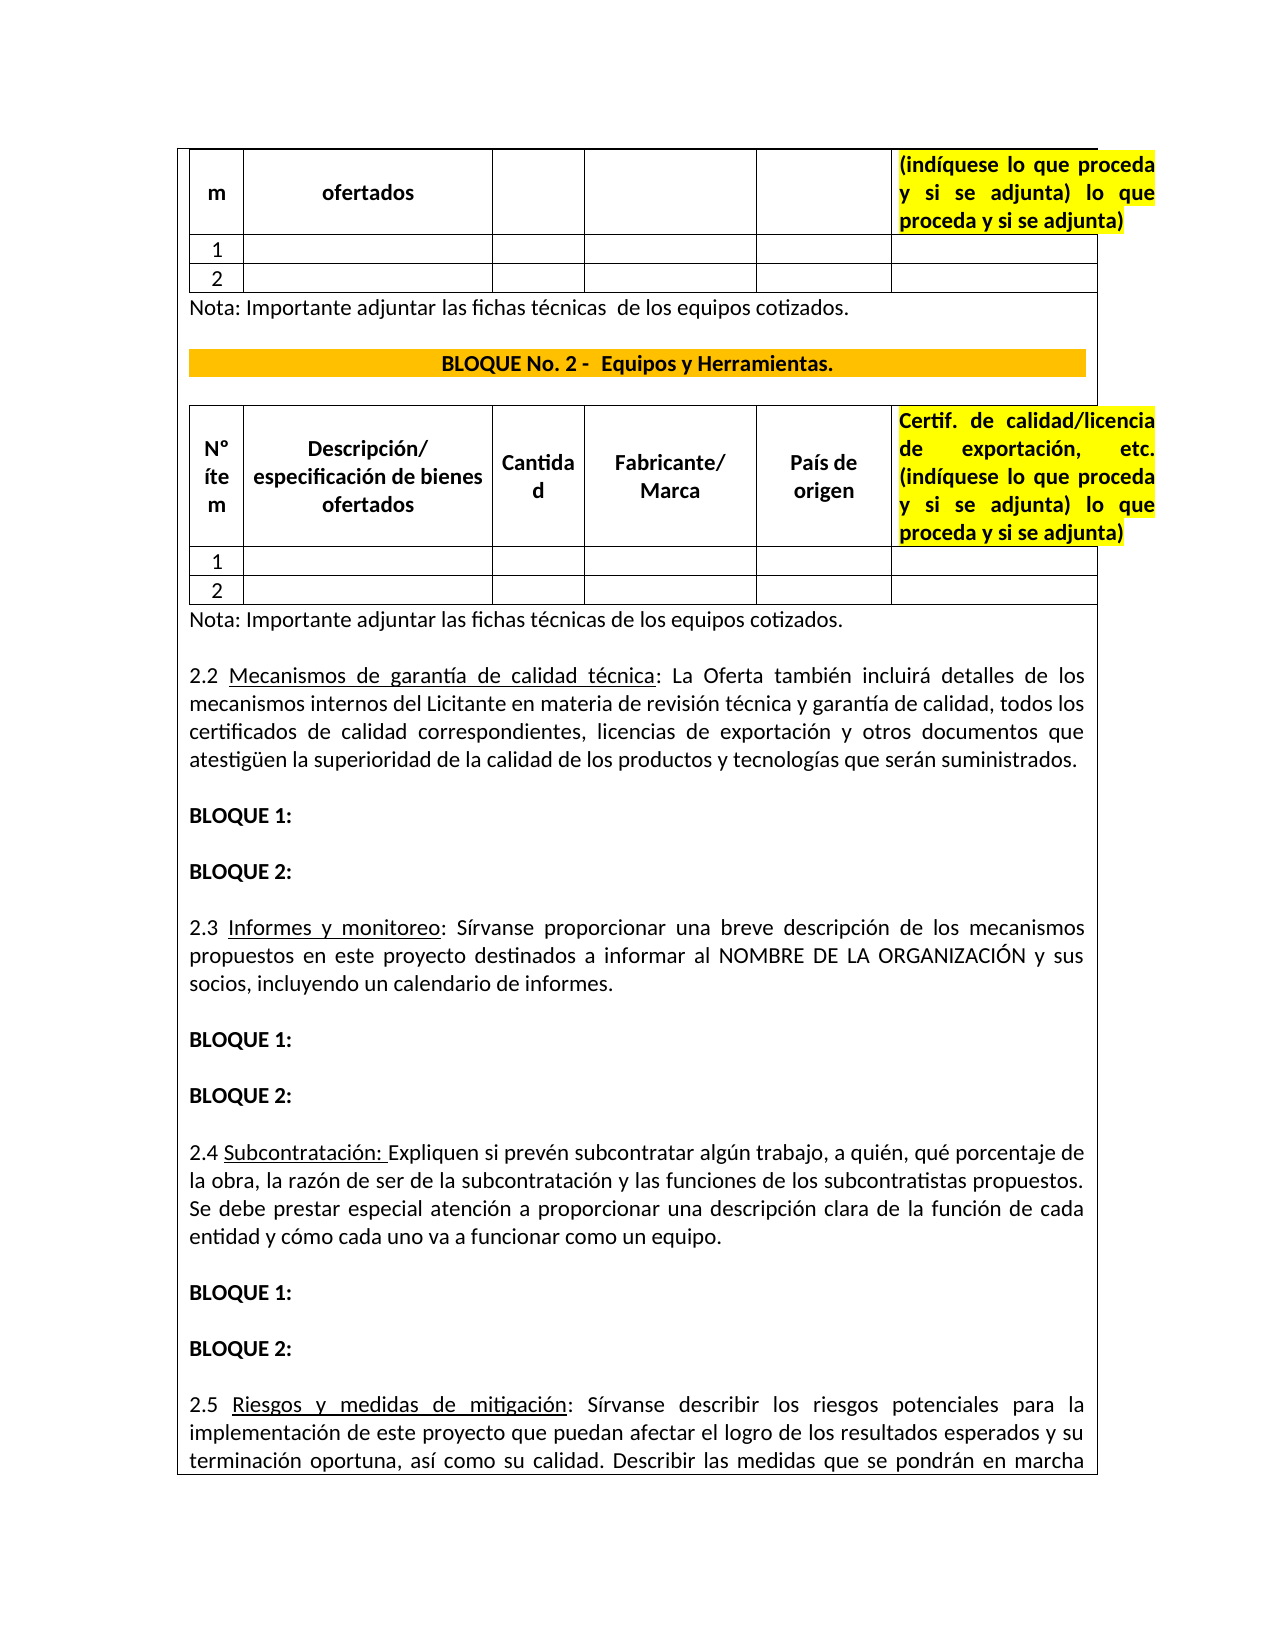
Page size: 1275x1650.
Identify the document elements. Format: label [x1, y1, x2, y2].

table_cell [178, 149, 1097, 1474]
